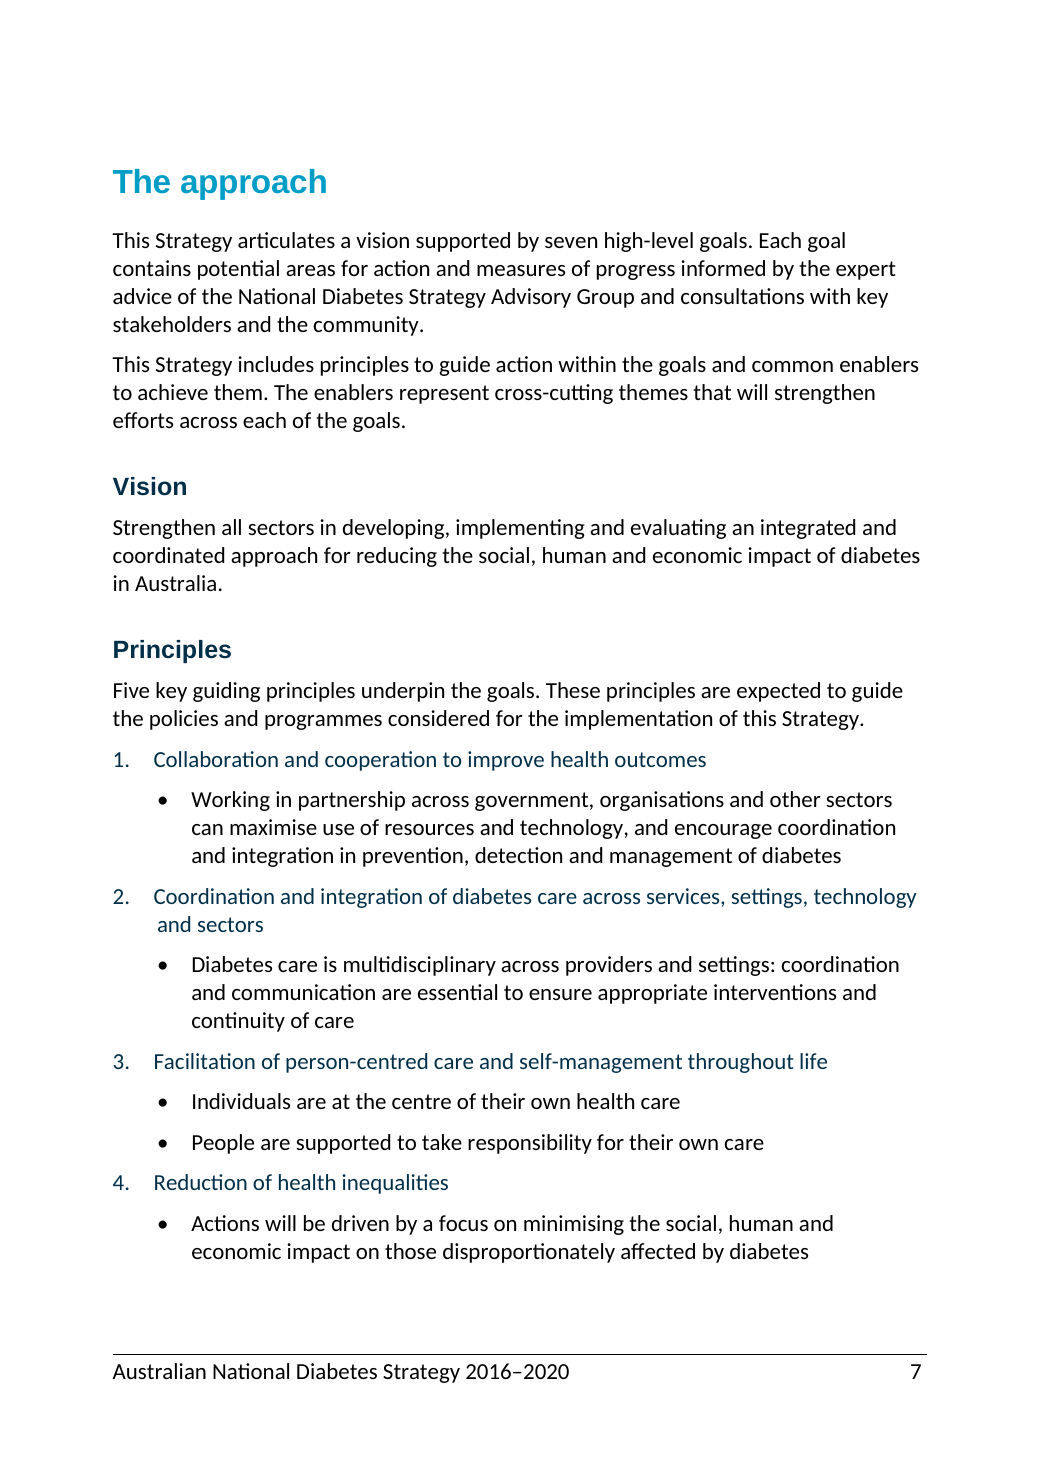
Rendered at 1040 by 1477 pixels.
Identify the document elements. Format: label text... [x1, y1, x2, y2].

text Diabetes care is multidisciplinary across providers and settings: coordination and communication are essential to ensure appropriate interventions and continuity of care [157, 950, 927, 1034]
text 4. Reduction of health inequalities [112, 1168, 927, 1196]
text 2. Coordination and integration of diabetes care across services, settings, technology and sectors [112, 882, 927, 938]
text This Strategy articulates a vision supported by seven high-level goals. Each goal contains potential areas for action and measures of progress informed by the expert advice of the National Diabetes Strategy Advisory Group and consultations with key stakeholders and the community. [112, 226, 927, 338]
subtitle The approach [112, 162, 927, 201]
text This Strategy includes principles to guide action within the goals and common enablers to achieve them. The enablers represent cross-cutting themes that will strengthen efforts across each of the goals. [112, 351, 927, 434]
text 1. Collaboration and cooperation to improve health outcomes [112, 745, 927, 773]
text People are supported to take responsibility for their own care [157, 1128, 927, 1156]
subtitle Principles [112, 635, 927, 664]
text Actions will be driven by a focus on minimising the social, human and economic impact on those disproportionately affected by diabetes [157, 1209, 927, 1265]
text Working in partnership across government, organisations and other sectors can maximise use of resources and technology, and encourage coordination and integration in prevention, detection and management of diabetes [157, 785, 927, 869]
text Five key guiding principles underpin the goals. These principles are expected to guide the policies and programmes considered for the implementation of this Strategy. [112, 676, 927, 732]
text Strengthen all sectors in developing, implementing and evaluating an integrated and coordinated approach for reducing the social, human and economic impact of diabetes in Australia. [112, 513, 927, 597]
text 3. Facilitation of person-centred care and self-management throughout life [112, 1047, 927, 1075]
text Individuals are at the centre of their own health care [157, 1087, 927, 1115]
subtitle Vision [112, 472, 927, 501]
